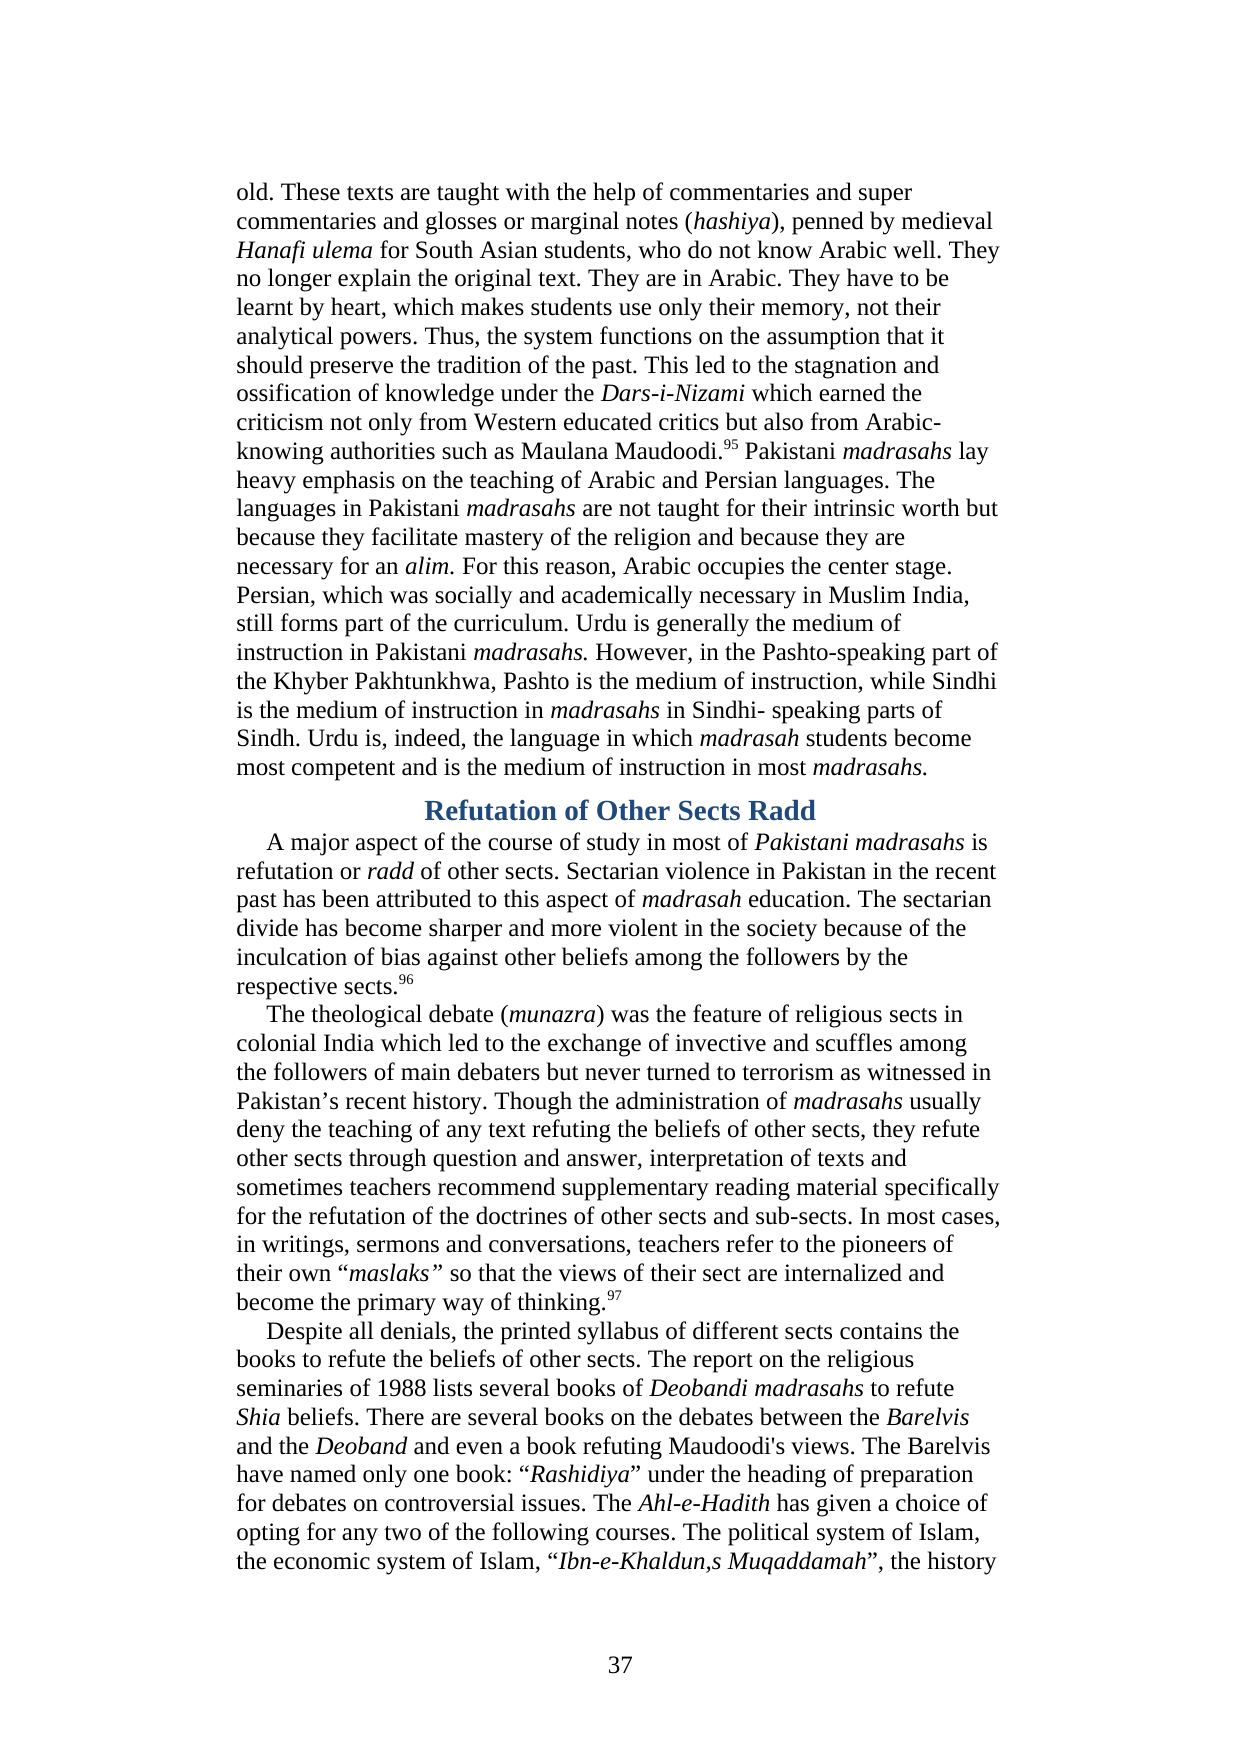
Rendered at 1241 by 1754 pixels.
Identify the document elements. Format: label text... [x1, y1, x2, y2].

subtitle Refutation of Other Sects Radd [236, 793, 1004, 827]
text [236, 177, 1004, 781]
text A major aspect of the course of study in most of Pakistani madrasahs is refutation or radd of other sects. Sectarian violence in in the recent past has been attributed to this aspect of madrasah education. The sectarian divide has become sharper and more violent in the society because of the inculcation of bias against other beliefs among the followers by the respective sects. [236, 827, 1004, 999]
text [236, 1316, 1004, 1574]
text The theological debate (munazra) was the feature of religious sects in colonial India which led to the exchange of invective and scuffles among the followers of main debaters but never turned to terrorism as witnessed in Pakistan’s recent history. Though the administration of madrasahs usually deny the teaching of any text refuting the beliefs of other sects, they refute other sects through question and answer, interpretation of texts and sometimes teachers recommend supplementary reading material specifically for the refutation of the doctrines of other sects and sub-sects. In most cases, in writings, sermons and conversations, teachers refer to the pioneers of their own “maslaks” so that the views of their sect are internalized and become the primary way of thinking. [236, 999, 1004, 1316]
